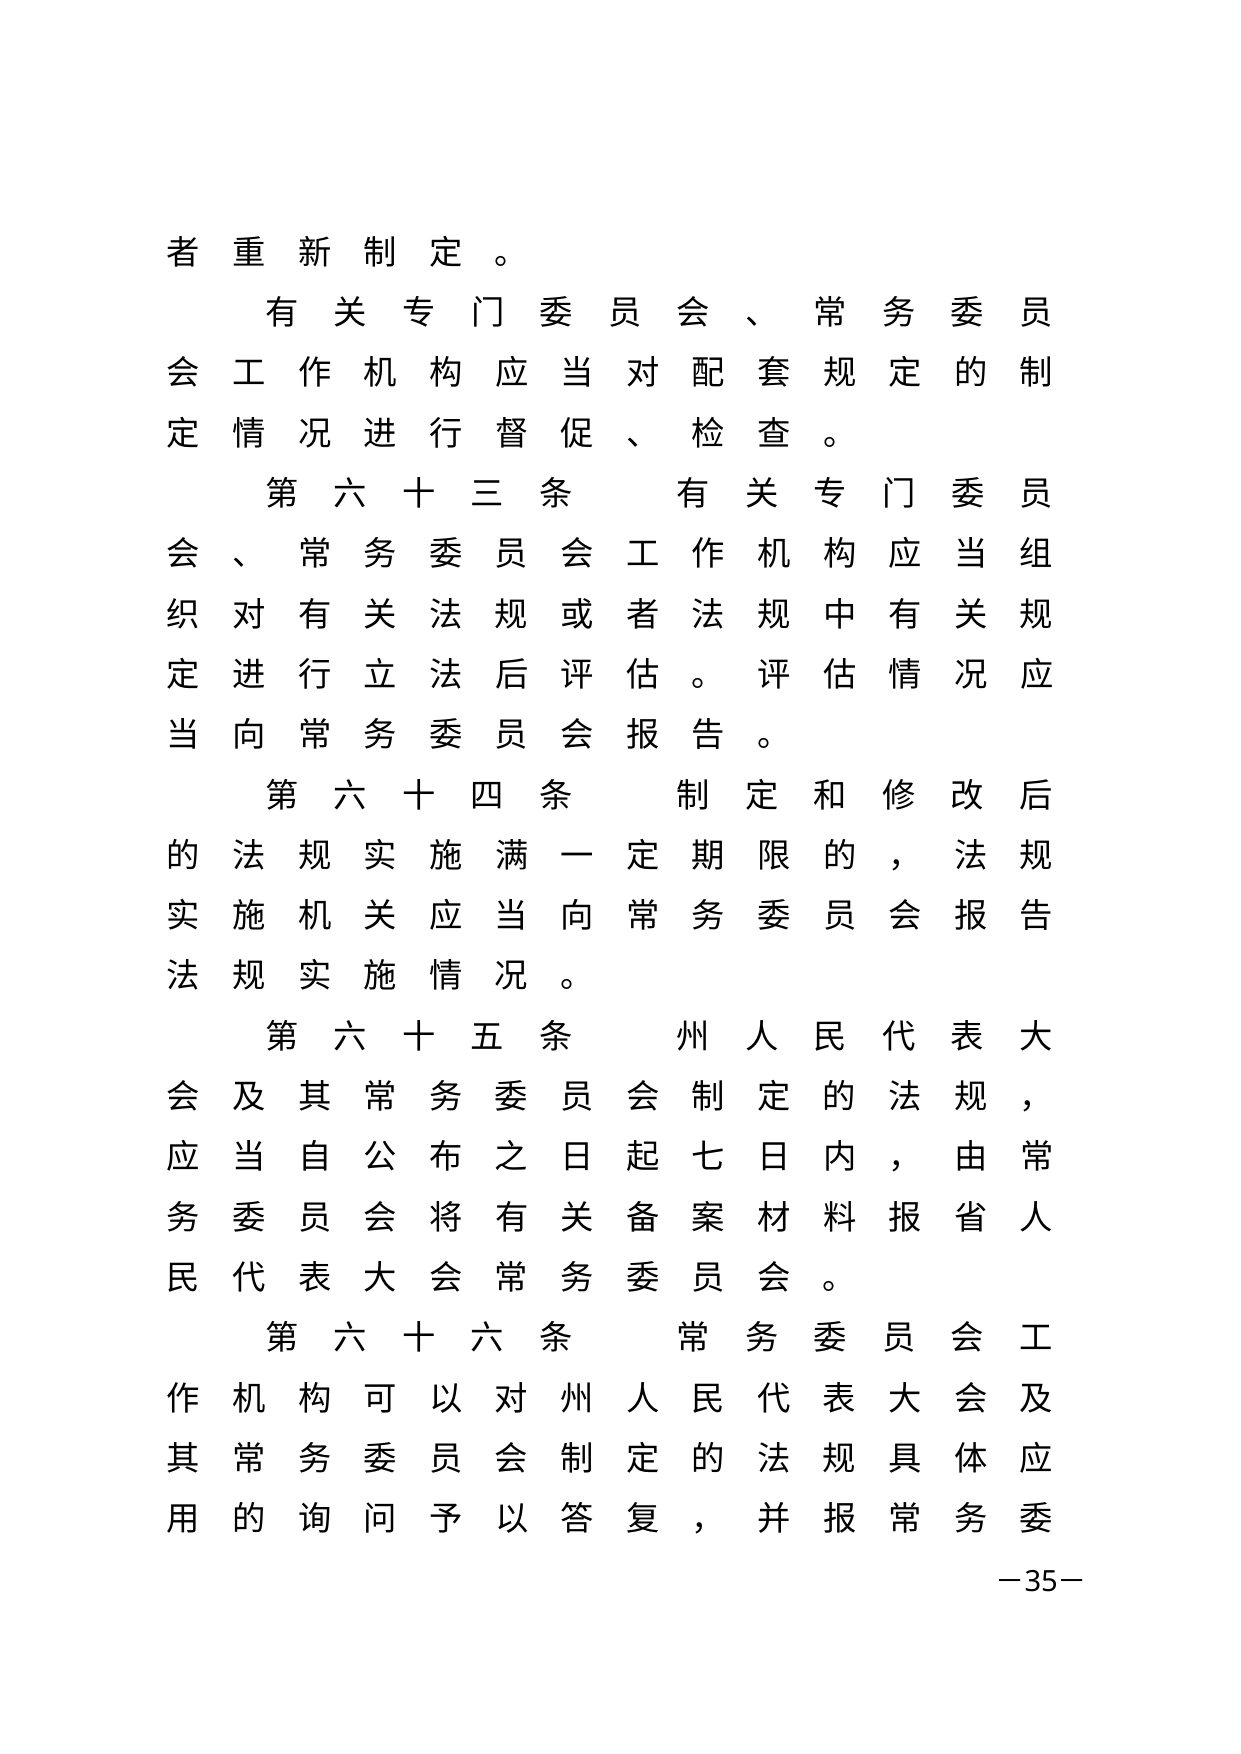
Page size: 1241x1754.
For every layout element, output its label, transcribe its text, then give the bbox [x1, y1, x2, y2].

text 第六十五条 州人民代表大会及其常务委员会制定的法规，应当自公布之日起七日内，由常务委员会将有关备案材料报省人民代表大会常务委员会。 [167, 1003, 1085, 1305]
text 第六十三条 有关专门委员会、常务委员会工作机构应当组织对有关法规或者法规中有关规定进行立法后评估。评估情况应当向常务委员会报告。 [167, 461, 1085, 762]
text 第六十四条 制定和修改后的法规实施满一定期限的，法规实施机关应当向常务委员会报告法规实施情况。 [167, 762, 1085, 1003]
text 有关专门委员会、常务委员会工作机构应当对配套规定的制定情况进行督促、检查。 [167, 280, 1085, 461]
text 有关国家机关制定的配套规定应当报常务委员会备案，与相关法规相抵触或者不适当的，常务委员会有权要求其予以修改或者重新制定。 [167, 219, 1085, 280]
text 第六十六条 常务委员会工作机构可以对州人民代表大会及其常务委员会制定的法规具体应用的询问予以答复，并报常务委员会备案。 [167, 1305, 1085, 1546]
